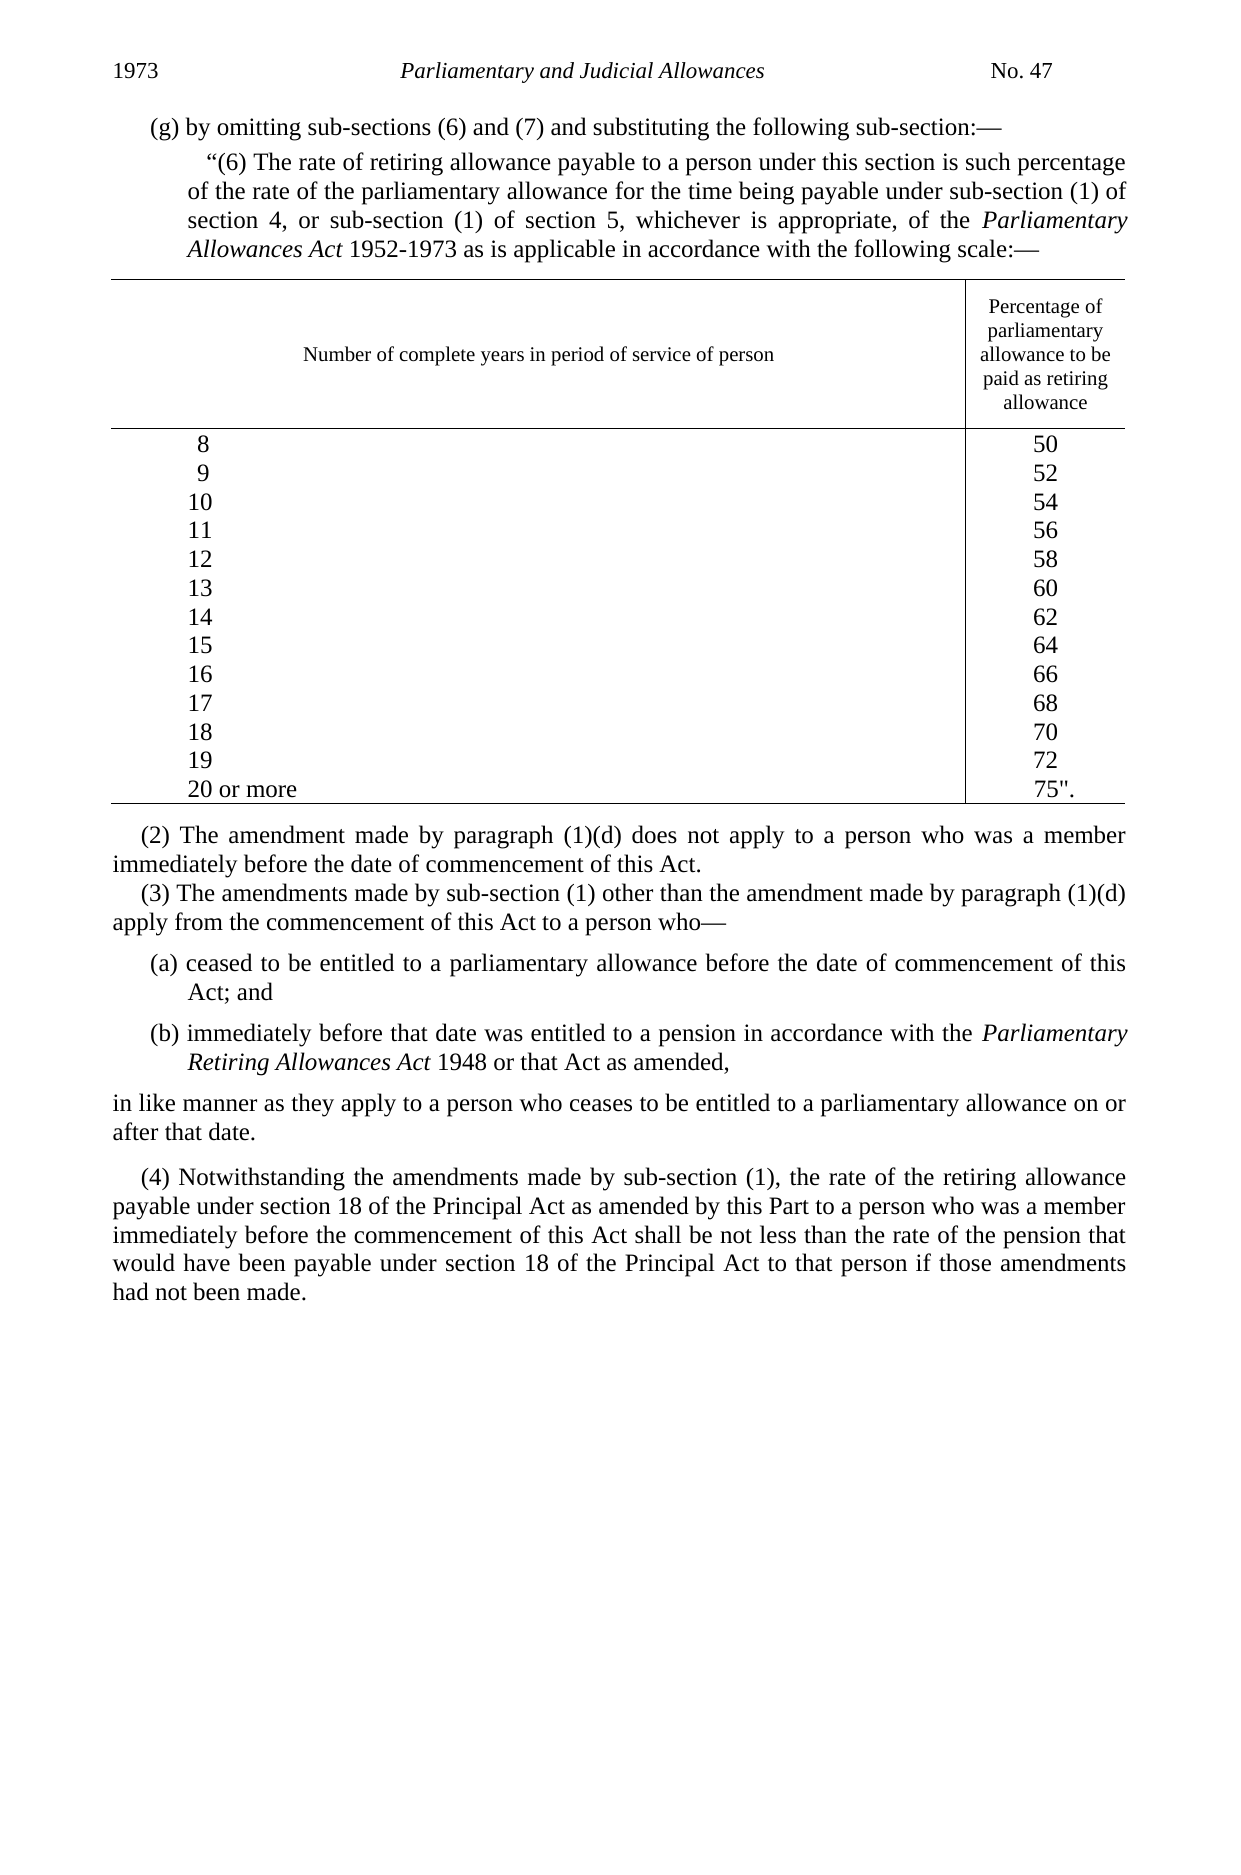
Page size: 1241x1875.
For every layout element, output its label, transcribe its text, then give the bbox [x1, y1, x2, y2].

table_cell 68 [966, 688, 1125, 717]
table_cell 75". [966, 774, 1125, 803]
table_cell 8 [111, 429, 965, 458]
table_cell 15 [111, 630, 965, 659]
table_cell 19 [111, 745, 965, 774]
text (3) The amendments made by sub-section (1) other than the amendment made by paragraph (1)(d) apply from the commencement of this Act to a person who— [112, 878, 1128, 936]
table_cell 12 [111, 544, 965, 573]
table_cell 52 [966, 458, 1125, 487]
table_cell 56 [966, 515, 1125, 544]
table_cell 14 [111, 602, 965, 630]
table_cell 16 [111, 659, 965, 688]
table_cell 60 [966, 573, 1125, 602]
text (a) ceased to be entitled to a parliamentary allowance before the date of commencement of this Act; and [150, 948, 1128, 1006]
table_cell 18 [111, 717, 965, 745]
table_header Percentage of parliamentary allowance to be paid as retiring allowance [966, 280, 1125, 428]
table_cell 10 [111, 487, 965, 515]
table_cell 17 [111, 688, 965, 717]
text (2) The amendment made by paragraph (1)(d) does not apply to a person who was a member immediately before the date of commencement of this Act. [112, 821, 1128, 878]
text (g) by omitting sub-sections (6) and (7) and substituting the following sub-section:— [150, 112, 1128, 141]
table_cell 64 [966, 630, 1125, 659]
text in like manner as they apply to a person who ceases to be entitled to a parliamentary allowance on or after that date. [112, 1088, 1128, 1146]
table_cell 72 [966, 745, 1125, 774]
table_cell 62 [966, 602, 1125, 630]
table_cell 66 [966, 659, 1125, 688]
table_cell 70 [966, 717, 1125, 745]
text “(6) The rate of retiring allowance payable to a person under this section is such percentage of the rate of the parliamentary allowance for the time being payable under sub-section (1) of section 4, or sub-section (1) of section 5, whichever is appropriate, of the Parliamentary Allowances Act 1952-1973 as is applicable in accordance with the following scale:— [187, 147, 1128, 262]
table_cell 9 [111, 458, 965, 487]
table_header Number of complete years in period of service of person [111, 280, 965, 428]
text (4) Notwithstanding the amendments made by sub-section (1), the rate of the retiring allowance payable under section 18 of the Principal Act as amended by this Part to a person who was a member immediately before the commencement of this Act shall be not less than the rate of the pension that would have been payable under section 18 of the Principal Act to that person if those amendments had not been made. [112, 1162, 1128, 1306]
table_cell 50 [966, 429, 1125, 458]
table_cell 13 [111, 573, 965, 602]
table_cell 20 or more [111, 774, 965, 803]
text (b) immediately before that date was entitled to a pension in accordance with the Parliamentary Retiring Allowances Act 1948 or that Act as amended, [150, 1018, 1128, 1076]
table_cell 54 [966, 487, 1125, 515]
table_cell 11 [111, 515, 965, 544]
table_cell 58 [966, 544, 1125, 573]
